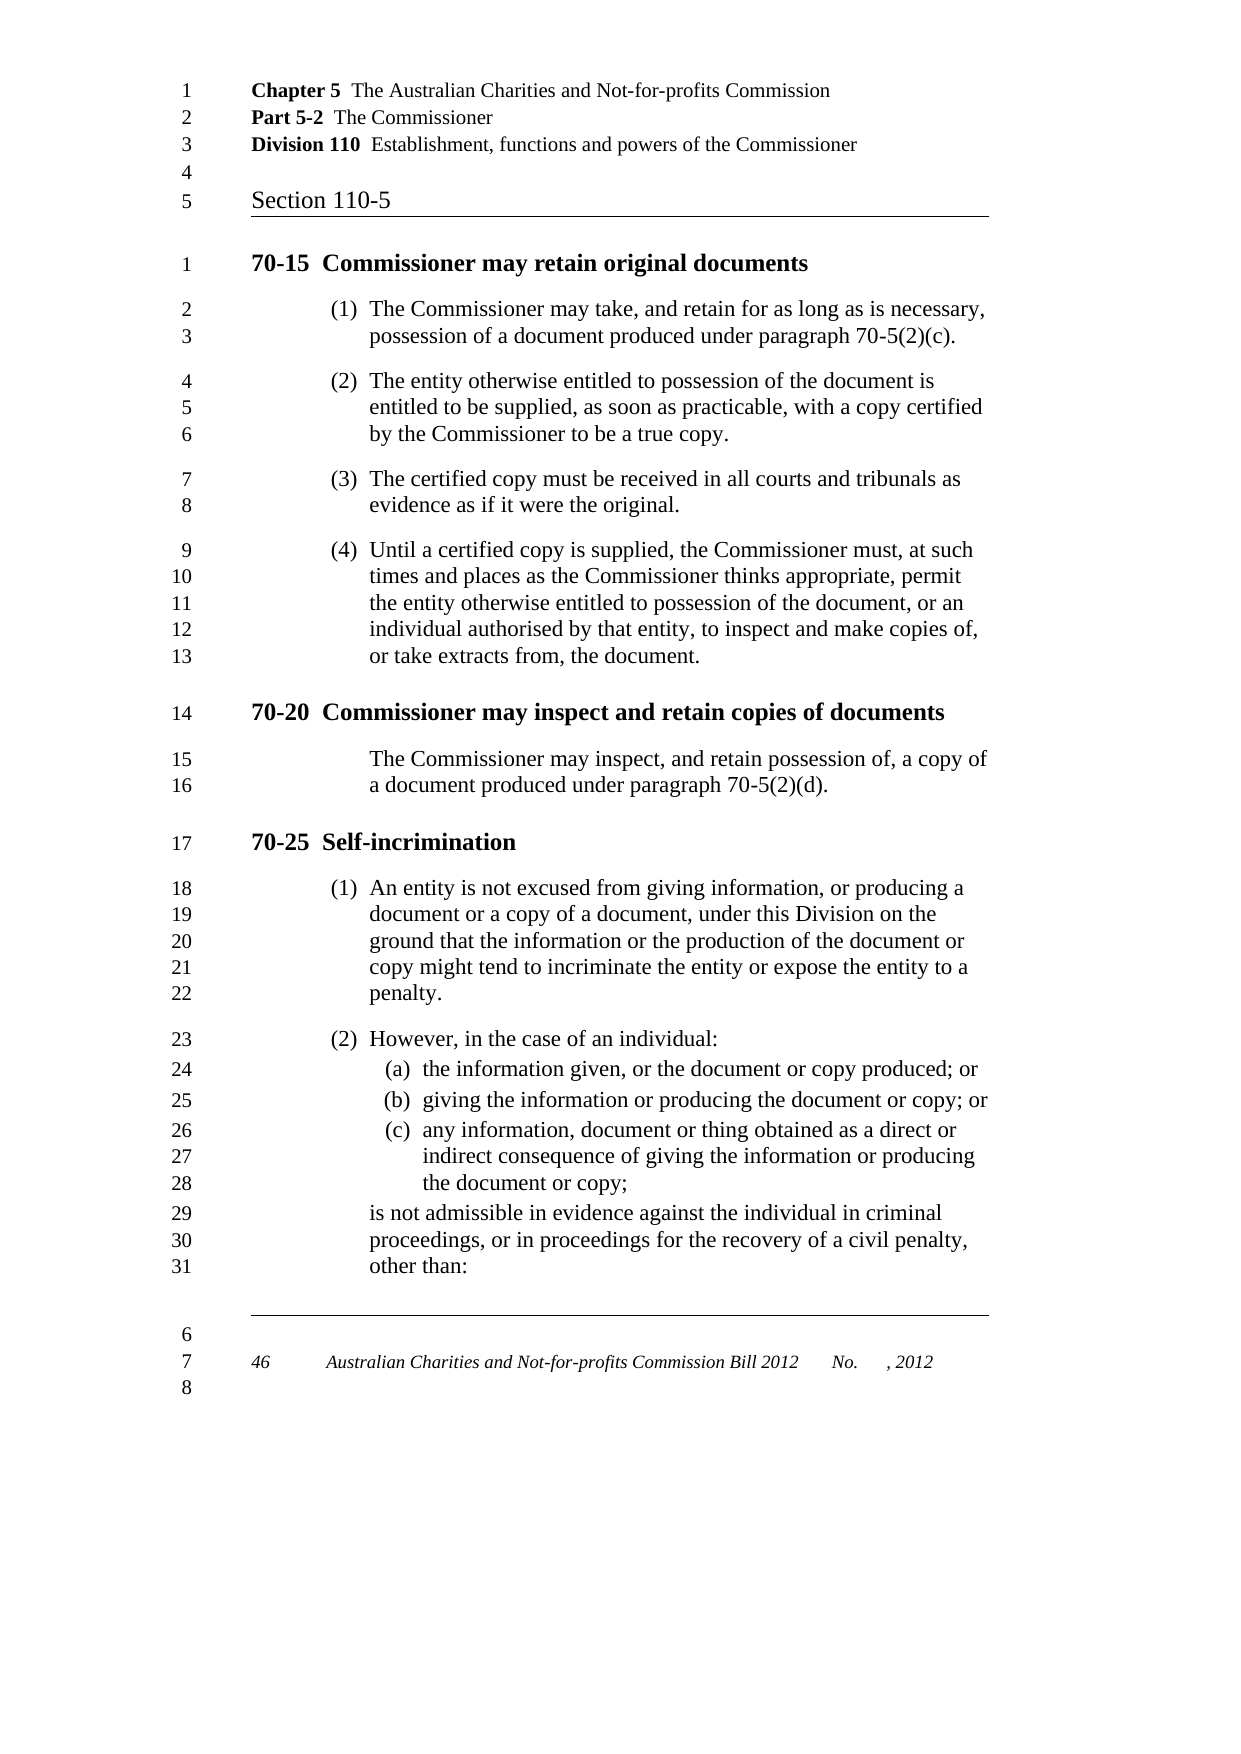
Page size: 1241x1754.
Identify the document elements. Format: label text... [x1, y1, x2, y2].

text (4) Until a certified copy is supplied, the Commissioner must, at such times and places as the Commissioner thinks appropriate, permit the entity otherwise entitled to possession of the document, or an individual authorised by that entity, to inspect and make copies of, or take extracts from, the document. [251, 536, 989, 668]
text (2) The entity otherwise entitled to possession of the document is entitled to be supplied, as soon as practicable, with a copy certified by the Commissioner to be a true copy. [251, 367, 989, 446]
text is not admissible in evidence against the individual in criminal proceedings, or in proceedings for the recovery of a civil penalty, other than: [369, 1199, 989, 1278]
text The Commissioner may inspect, and retain possession of, a copy of a document produced under paragraph 70-5(2)(d). [251, 745, 989, 797]
text 70-15 Commissioner may retain original documents [251, 248, 989, 277]
text (c) any information, document or thing obtained as a direct or indirect consequence of giving the information or producing the document or copy; [251, 1116, 989, 1195]
text (1) The Commissioner may take, and retain for as long as is necessary, possession of a document produced under paragraph 70-5(2)(c). [251, 296, 989, 348]
text (1) An entity is not excused from giving information, or producing a document or a copy of a document, under this Division on the ground that the information or the production of the document or copy might tend to incriminate the entity or expose the entity to a penalty. [251, 874, 989, 1006]
text 70-25 Self-incrimination [251, 827, 989, 855]
text (b) giving the information or producing the document or copy; or [251, 1086, 989, 1112]
text (2) However, in the case of an individual: [251, 1024, 989, 1051]
text (3) The certified copy must be received in all courts and tribunals as evidence as if it were the original. [251, 465, 989, 517]
text (a) the information given, or the document or copy produced; or [251, 1055, 989, 1081]
text 70-20 Commissioner may inspect and retain copies of documents [251, 697, 989, 726]
